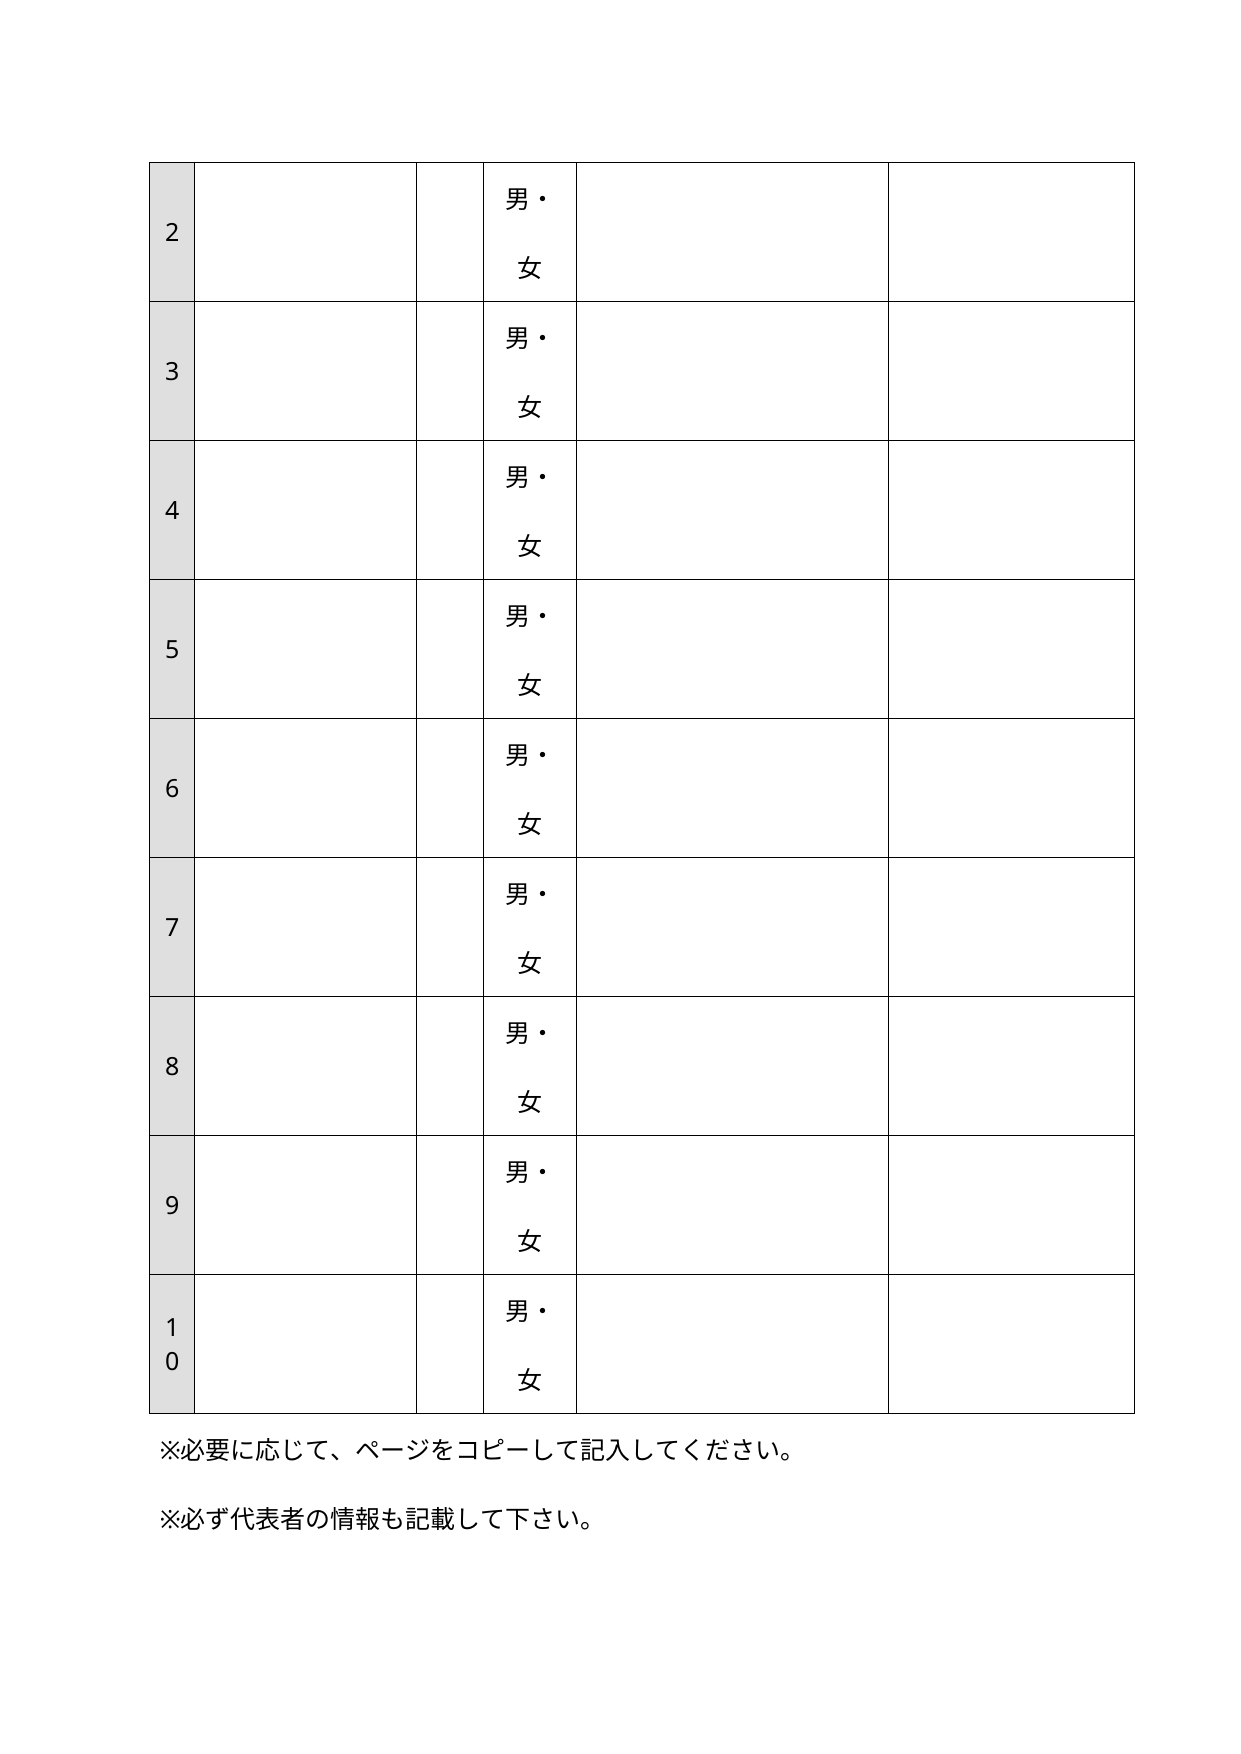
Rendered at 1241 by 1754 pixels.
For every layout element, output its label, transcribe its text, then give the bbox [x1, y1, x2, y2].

table_cell [417, 302, 483, 440]
table_cell [889, 1136, 1134, 1274]
table_cell 男・女 [484, 997, 576, 1135]
table_cell [417, 1275, 483, 1413]
table_cell [889, 441, 1134, 579]
table_cell [195, 719, 416, 857]
table_cell [195, 163, 416, 301]
table_cell [417, 580, 483, 718]
table_cell [417, 441, 483, 579]
table_cell 9 [150, 1136, 194, 1274]
table_cell [889, 1275, 1134, 1413]
table_cell [417, 1136, 483, 1274]
table_cell [417, 997, 483, 1135]
table_cell 2 [150, 163, 194, 301]
table_cell [889, 997, 1134, 1135]
table_cell 男・女 [484, 163, 576, 301]
text ※必ず代表者の情報も記載して下さい。 [159, 1483, 1134, 1552]
table_cell 男・女 [484, 1275, 576, 1413]
table_cell [195, 580, 416, 718]
table_cell [577, 580, 888, 718]
table_cell [577, 302, 888, 440]
table_cell [417, 163, 483, 301]
table_cell [195, 1136, 416, 1274]
table_cell 6 [150, 719, 194, 857]
table_cell [889, 719, 1134, 857]
table_cell [577, 163, 888, 301]
table_cell 男・女 [484, 858, 576, 996]
table_cell [195, 441, 416, 579]
table_cell [889, 163, 1134, 301]
table_cell [577, 719, 888, 857]
table_cell 男・女 [484, 719, 576, 857]
table_cell 10 [150, 1275, 194, 1413]
table_cell 男・女 [484, 580, 576, 718]
table_cell 男・女 [484, 1136, 576, 1274]
table_cell [889, 858, 1134, 996]
table_cell [577, 1275, 888, 1413]
table_cell [417, 858, 483, 996]
table_cell [889, 302, 1134, 440]
table_cell 8 [150, 997, 194, 1135]
table_cell [195, 302, 416, 440]
table_cell [577, 441, 888, 579]
table_cell 7 [150, 858, 194, 996]
table_cell [577, 997, 888, 1135]
text ※必要に応じて、ページをコピーして記入してください。 [159, 1414, 1134, 1483]
table_cell 4 [150, 441, 194, 579]
table_cell 男・女 [484, 302, 576, 440]
table_cell 男・女 [484, 441, 576, 579]
table_cell 5 [150, 580, 194, 718]
table_cell [195, 1275, 416, 1413]
table_cell [577, 1136, 888, 1274]
table_cell [417, 719, 483, 857]
table_cell 3 [150, 302, 194, 440]
table_cell [577, 858, 888, 996]
table_cell [889, 580, 1134, 718]
table_cell [195, 997, 416, 1135]
table_cell [195, 858, 416, 996]
